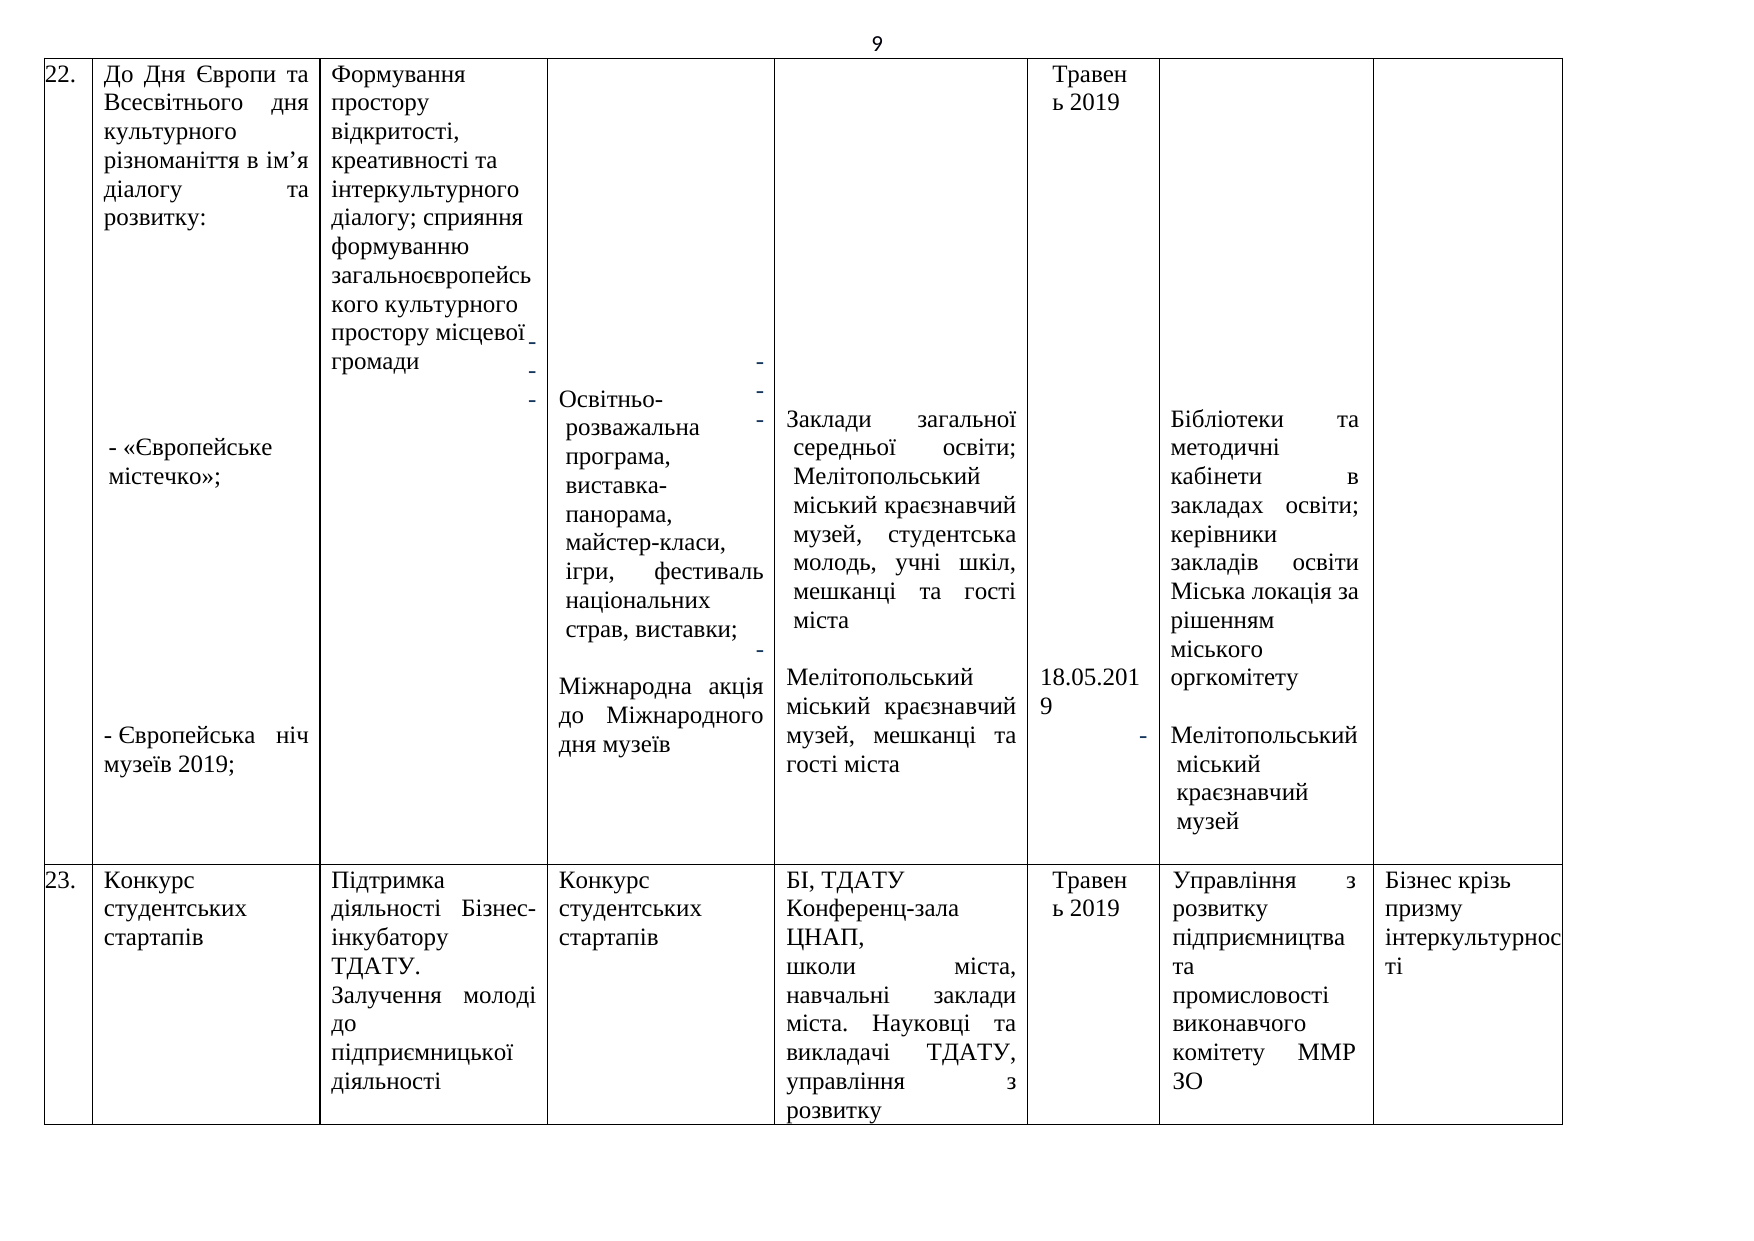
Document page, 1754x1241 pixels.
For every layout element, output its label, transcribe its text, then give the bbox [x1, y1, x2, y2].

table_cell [93, 865, 319, 1123]
table_header Формування простору відкритості, креативності та інтеркультурного діалогу; сприяння формуванню загальноєвропейського культурного простору місцевої громади [321, 59, 547, 864]
table_header Травень 2019 18.05.2019 [1028, 59, 1159, 864]
table_header [1374, 59, 1562, 864]
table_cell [775, 865, 1027, 1123]
table_header Бібліотеки та методичні кабінети в закладах освіти; керівники закладів освіти Міська локація за рішенням міського оргкомітету Мелітопольський міський краєзнавчий музей [1160, 59, 1373, 864]
table_header Заклади загальної середньої освіти; Мелітопольський міський краєзнавчий музей, студентська молодь, учні шкіл, мешканці та гості міста Мелітопольський міський краєзнавчий музей, мешканці та гості міста [775, 59, 1027, 864]
table_cell Травень 2019 [1028, 865, 1159, 1123]
table_cell 23. [45, 865, 92, 1123]
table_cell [321, 865, 547, 1123]
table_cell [1374, 865, 1562, 1123]
table_header 22. [45, 59, 92, 864]
table_header Освітньо-розважальна програма, виставка-панорама, майстер-класи, ігри, фестиваль національних страв, виставки; Міжнародна акція до Міжнародного дня музеїв [548, 59, 774, 864]
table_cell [1160, 865, 1373, 1123]
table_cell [548, 865, 774, 1123]
table_header До Дня Європи та Всесвітнього дня культурного різноманіття в ім’я діалогу та розвитку: - «Європейське містечко»; - Європейська ніч музеїв 2019; [93, 59, 319, 864]
